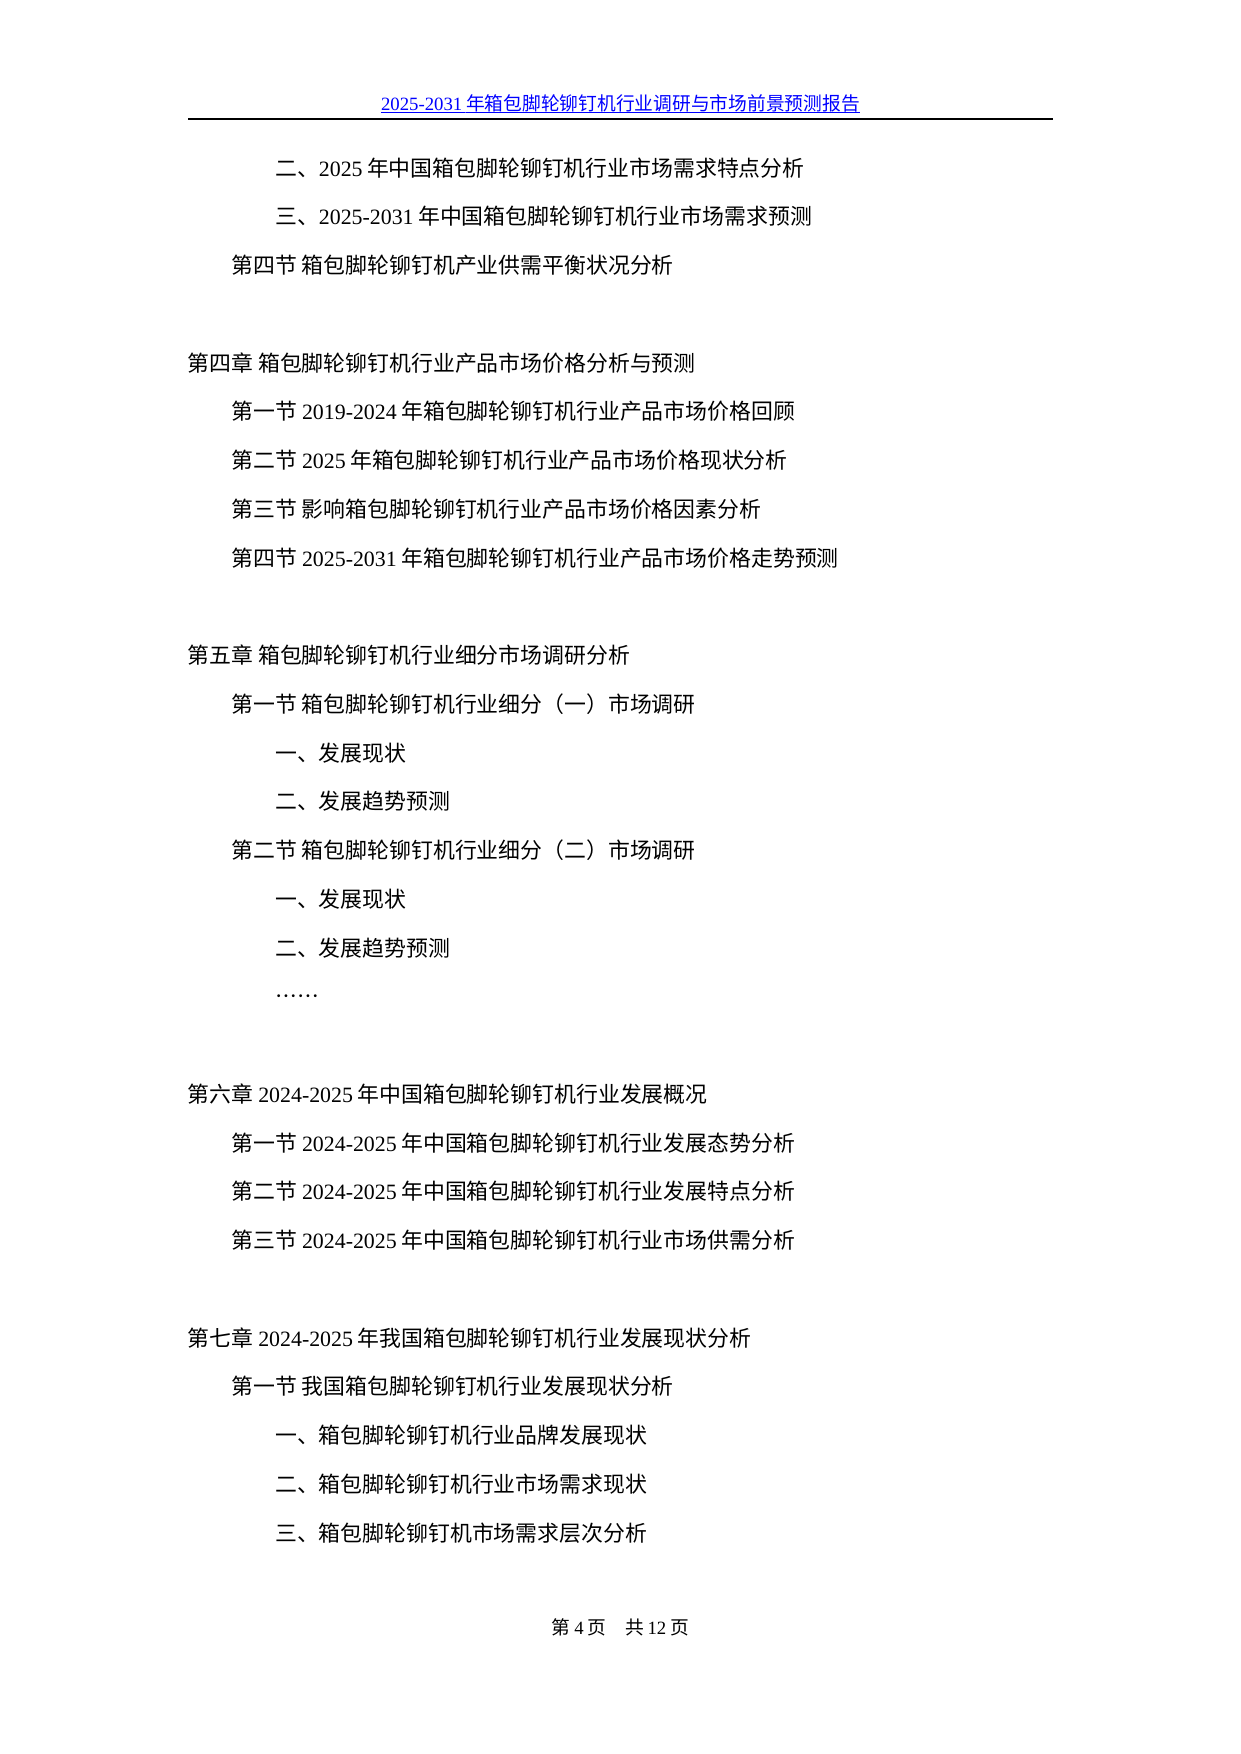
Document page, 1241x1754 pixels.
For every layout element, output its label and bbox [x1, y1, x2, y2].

text [187, 150, 1053, 1548]
